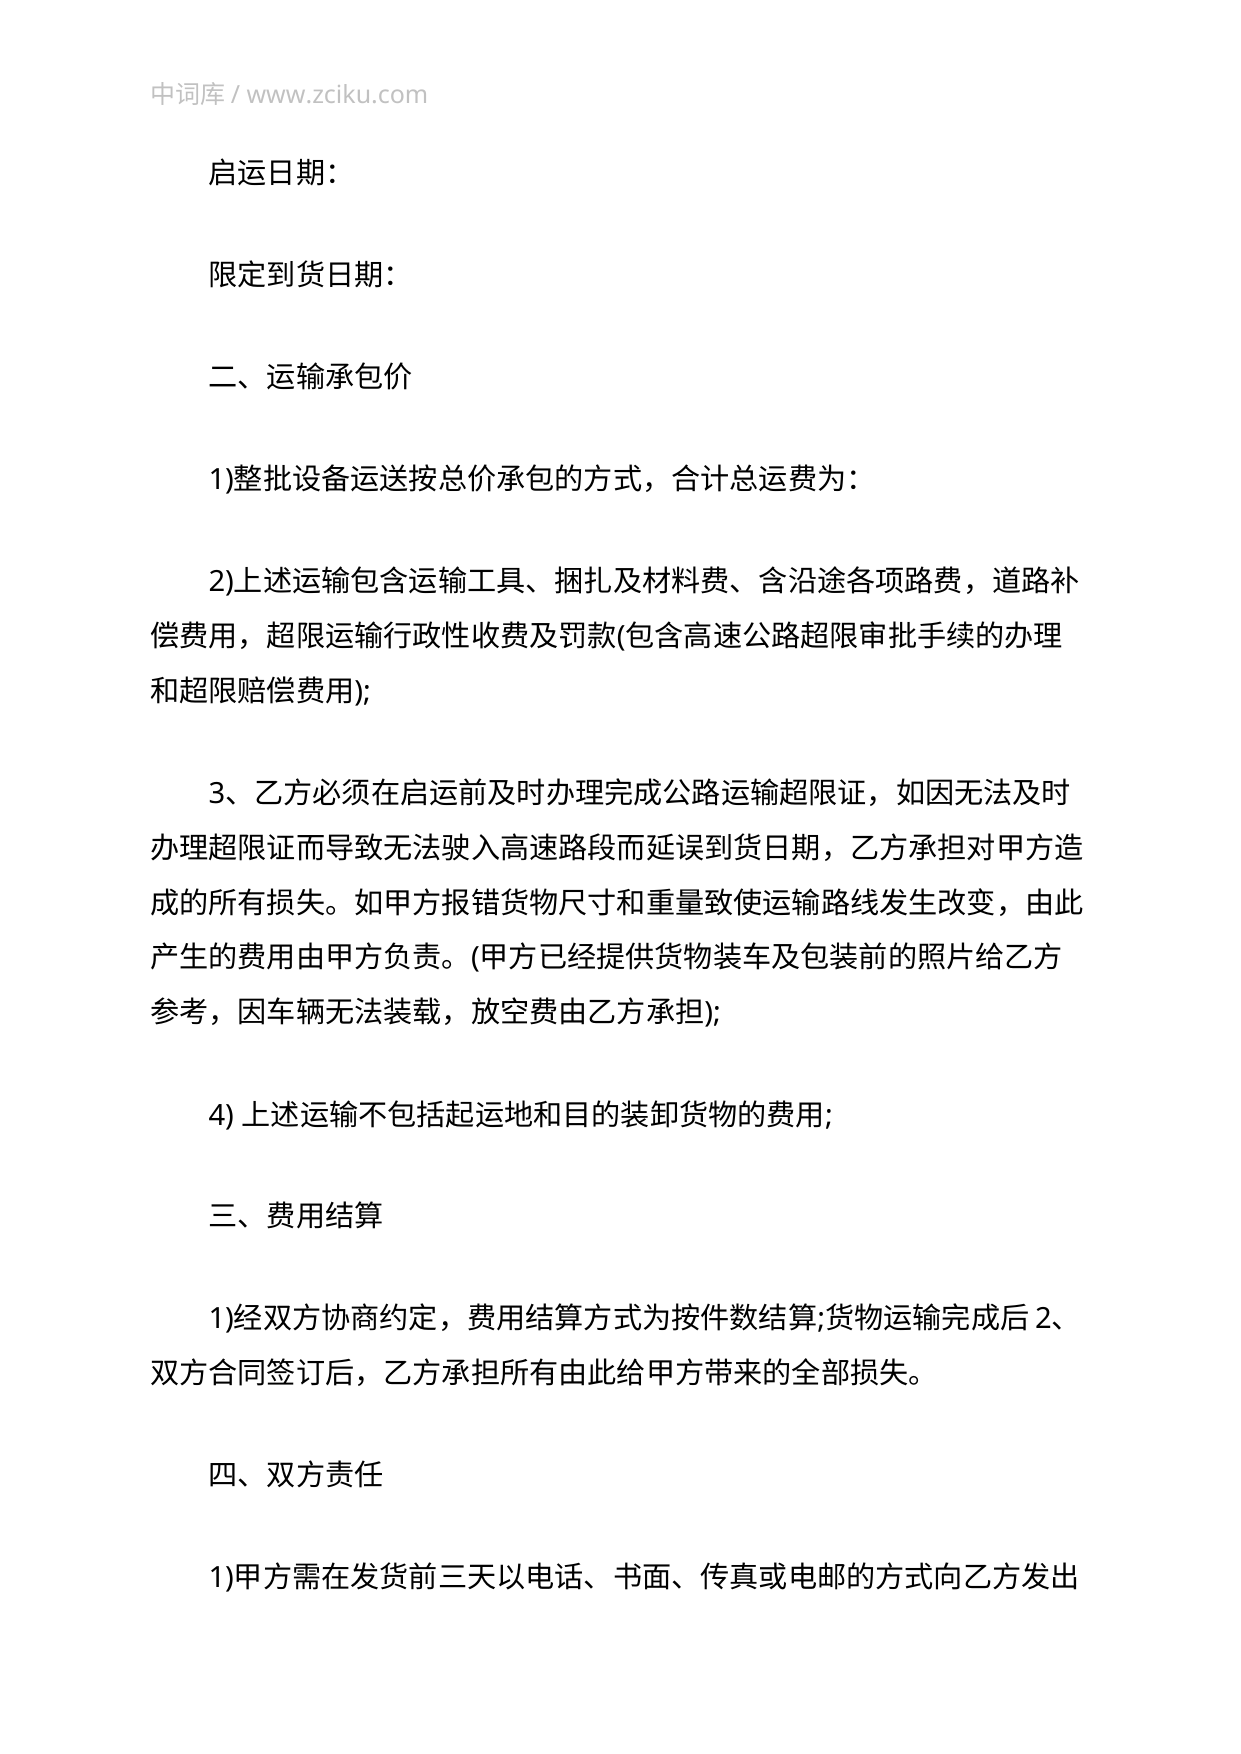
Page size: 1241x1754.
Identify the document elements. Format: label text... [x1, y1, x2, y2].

text 启运日期： [150, 150, 1090, 192]
text 3、乙方必须在启运前及时办理完成公路运输超限证，如因无法及时办理超限证而导致无法驶入高速路段而延误到货日期，乙方承担对甲方造成的所有损失。如甲方报错货物尺寸和重量致使运输路线发生改变，由此产生的费用由甲方负责。(甲方已经提供货物装车及包装前的照片给乙方参考，因车辆无法装载，放空费由乙方承担); [150, 769, 1090, 1031]
text 二、运输承包价 [150, 353, 1090, 396]
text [150, 1553, 1090, 1596]
text 4) 上述运输不包括起运地和目的装卸货物的费用; [150, 1091, 1090, 1133]
text 三、费用结算 [150, 1193, 1090, 1235]
text 1)整批设备运送按总价承包的方式，合计总运费为： [150, 455, 1090, 498]
text 四、双方责任 [150, 1452, 1090, 1494]
text 限定到货日期： [150, 252, 1090, 294]
text 1)经双方协商约定，费用结算方式为按件数结算;货物运输完成后2、双方合同签订后，乙方承担所有由此给甲方带来的全部损失。 [150, 1295, 1090, 1392]
text 2)上述运输包含运输工具、捆扎及材料费、含沿途各项路费，道路补偿费用，超限运输行政性收费及罚款(包含高速公路超限审批手续的办理和超限赔偿费用); [150, 557, 1090, 710]
